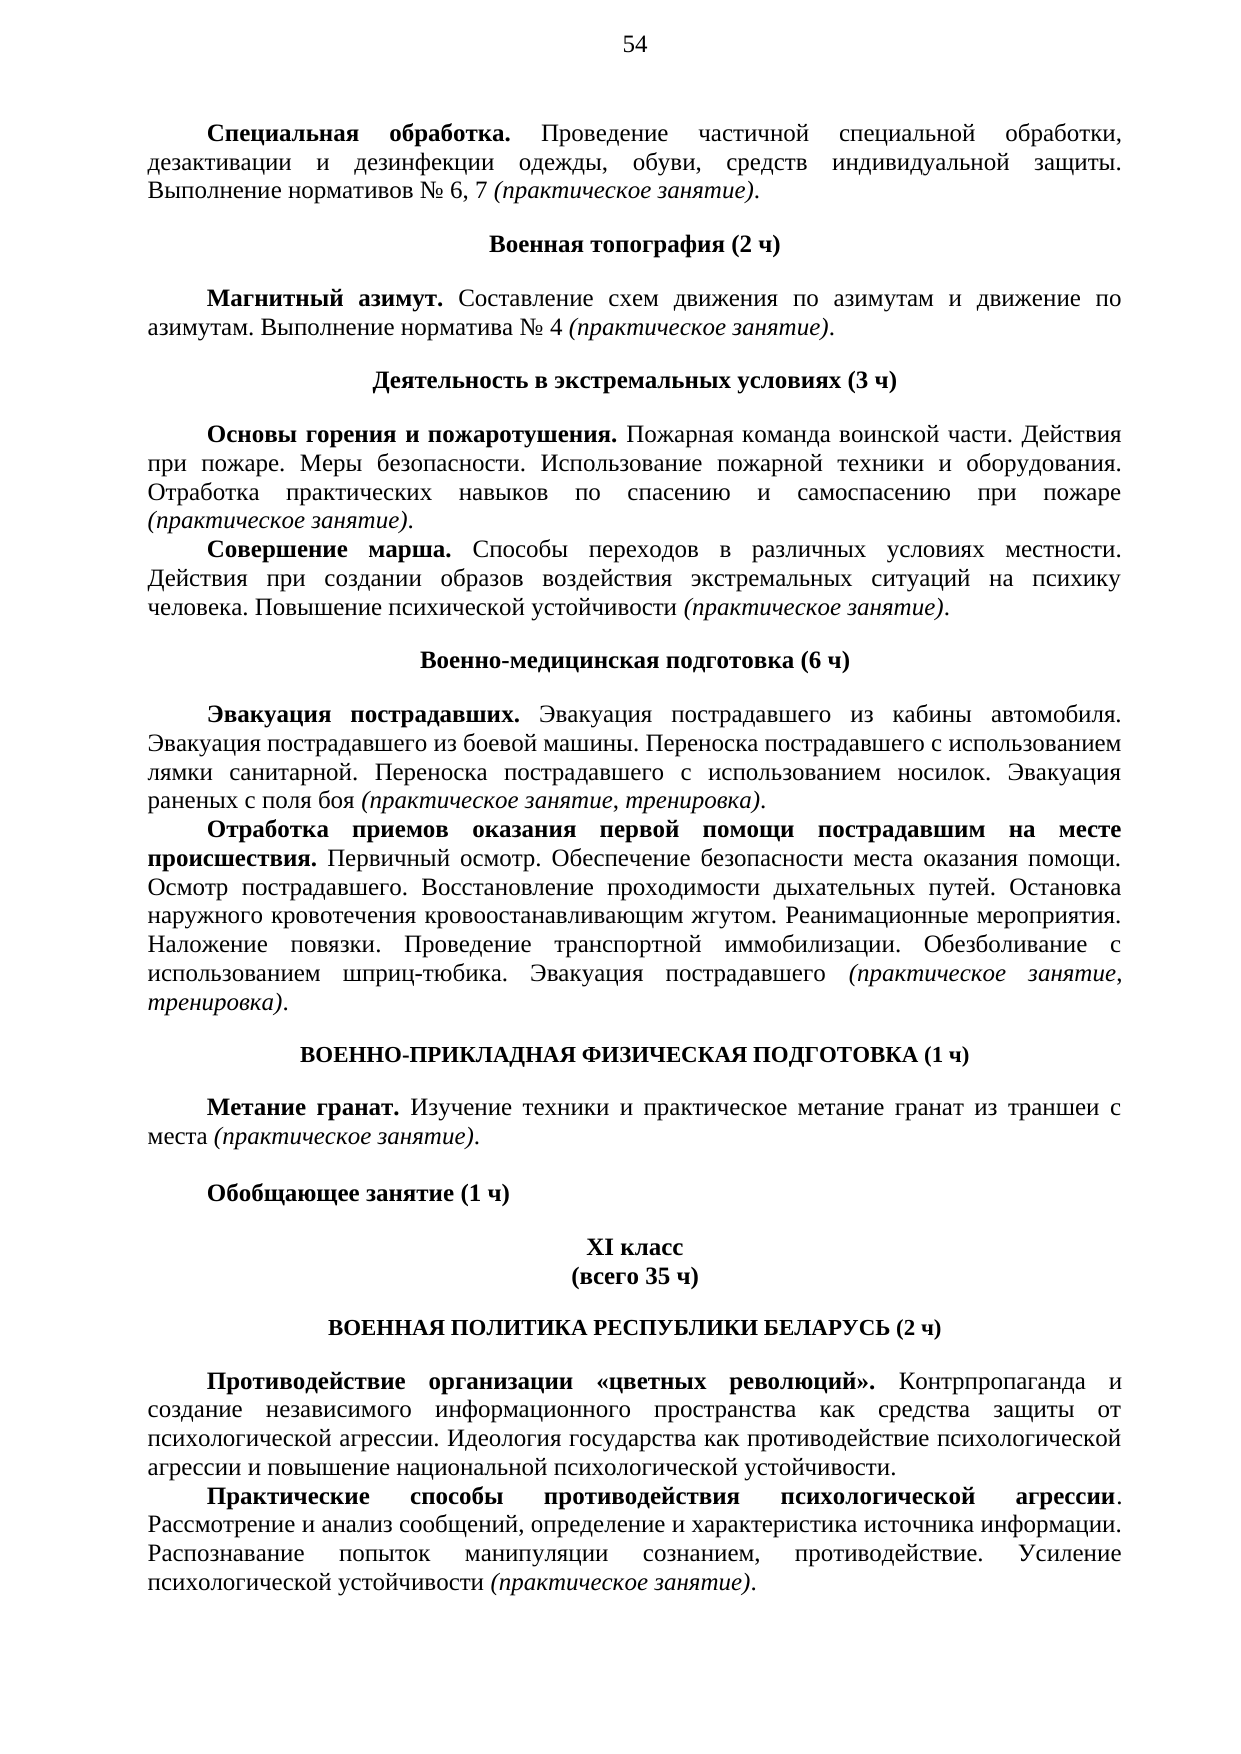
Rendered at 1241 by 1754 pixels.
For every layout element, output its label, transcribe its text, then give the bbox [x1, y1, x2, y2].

text Обобщающее занятие (1 ч) [147, 1178, 1122, 1207]
text ВОЕННО-ПРИКЛАДНАЯ ФИЗИЧЕСКАЯ ПОДГОТОВКА (1 ч) [147, 1041, 1122, 1067]
text Метание гранат. Изучение техники и практическое метание гранат из траншеи с места (практическое занятие). [147, 1092, 1122, 1149]
text Магнитный азимут. Составление схем движения по азимутам и движение по азимутам. Выполнение норматива № 4 (практическое занятие). [147, 283, 1122, 341]
text Военная топография (2 ч) [147, 229, 1122, 258]
text Противодействие организации «цветных революций». Контрпропаганда и создание независимого информационного пространства как средства защиты от психологической агрессии. Идеология государства как противодействие психологической агрессии и повышение национальной психологической устойчивости. [147, 1366, 1122, 1481]
text Совершение марша. Способы переходов в различных условиях местности. Действия при создании образов воздействия экстремальных ситуаций на психику человека. Повышение психической устойчивости (практическое занятие). [147, 534, 1122, 621]
text Практические способы противодействия психологической агрессии. Рассмотрение и анализ сообщений, определение и характеристика источника информации. Распознавание попыток манипуляции сознанием, противодействие. Усиление психологической устойчивости (практическое занятие). [147, 1481, 1122, 1596]
text ВОЕННАЯ ПОЛИТИКА РЕСПУБЛИКИ БЕЛАРУСЬ (2 ч) [147, 1314, 1122, 1341]
text Эвакуация пострадавших. Эвакуация пострадавшего из кабины автомобиля. Эвакуация пострадавшего из боевой машины. Переноска пострадавшего с использованием лямки санитарной. Переноска пострадавшего с использованием носилок. Эвакуация раненых с поля боя (практическое занятие, тренировка). [147, 699, 1122, 814]
text Основы горения и пожаротушения. Пожарная команда воинской части. Действия при пожаре. Меры безопасности. Использование пожарной техники и оборудования. Отработка практических навыков по спасению и самоспасению при пожаре (практическое занятие). [147, 419, 1122, 534]
text Специальная обработка. Проведение частичной специальной обработки, дезактивации и дезинфекции одежды, обуви, средств индивидуальной защиты. Выполнение нормативов № 6, 7 (практическое занятие). [147, 118, 1122, 204]
text XI класс (всего 35 ч) [147, 1232, 1122, 1289]
text Отработка приемов оказания первой помощи пострадавшим на месте происшествия. Первичный осмотр. Обеспечение безопасности места оказания помощи. Осмотр пострадавшего. Восстановление проходимости дыхательных путей. Остановка наружного кровотечения кровоостанавливающим жгутом. Реанимационные мероприятия. Наложение повязки. Проведение транспортной иммобилизации. Обезболивание с использованием шприц-тюбика. Эвакуация пострадавшего (практическое занятие, тренировка). [147, 814, 1122, 1016]
text Военно-медицинская подготовка (6 ч) [147, 646, 1122, 674]
text Деятельность в экстремальных условиях (3 ч) [147, 366, 1122, 394]
